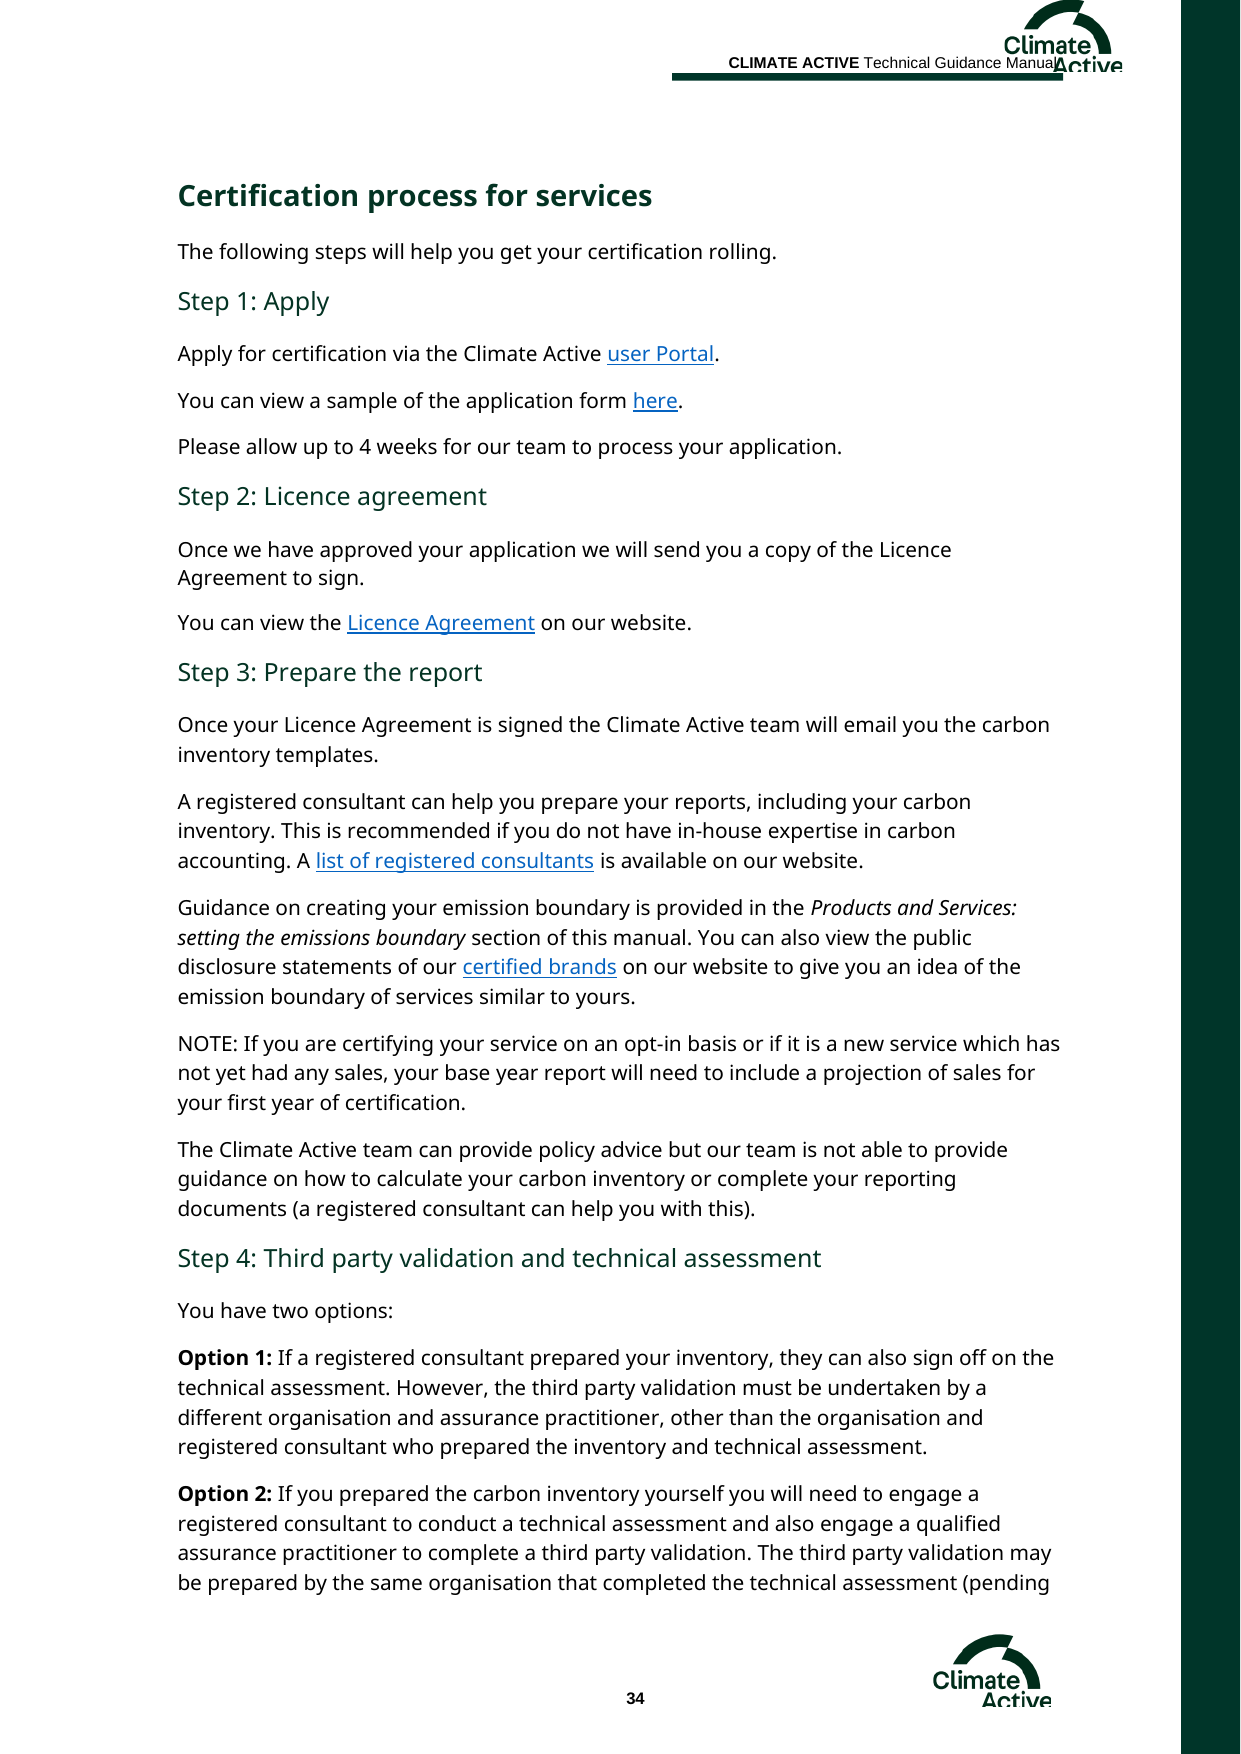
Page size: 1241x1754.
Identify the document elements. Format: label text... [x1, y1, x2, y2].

subtitle Step 1: Apply [177, 284, 1063, 318]
text Guidance on creating your emission boundary is provided in the Products and Services: setting the emissions boundary section of this manual. You can also view the public disclosure statements of our certified brands on our website to give you an idea of the emission boundary of services similar to yours. [177, 893, 1063, 1011]
text Option 1: If a registered consultant prepared your inventory, they can also sign off on the technical assessment. However, the third party validation must be undertaken by a different organisation and assurance practitioner, other than the organisation and registered consultant who prepared the inventory and technical assessment. [177, 1343, 1063, 1461]
text You can view a sample of the application form here. [177, 386, 1063, 414]
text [177, 1479, 1063, 1597]
text Once your Licence Agreement is signed the Climate Active team will email you the carbon inventory templates. [177, 711, 1063, 769]
text A registered consultant can help you prepare your reports, including your carbon inventory. This is recommended if you do not have in-house expertise in carbon accounting. A list of registered consultants is available on our website. [177, 787, 1063, 875]
text NOTE: If you are certifying your service on an opt-in basis or if it is a new service which has not yet had any sales, your base year report will need to include a projection of sales for your first year of certification. [177, 1029, 1063, 1117]
text The following steps will help you get your certification rolling. [177, 237, 1063, 266]
text Once we have approved your application we will send you a copy of the Licence Agreement to sign. [177, 535, 1063, 592]
subtitle Step 3: Prepare the report [177, 655, 1063, 689]
text Please allow up to 4 weeks for our team to process your application. [177, 432, 1063, 461]
subtitle Step 2: Licence agreement [177, 479, 1063, 513]
text The Climate Active team can provide policy advice but our team is not able to provide guidance on how to calculate your carbon inventory or complete your reporting documents (a registered consultant can help you with this). [177, 1135, 1063, 1223]
subtitle Step 4: Third party validation and technical assessment [177, 1241, 1063, 1275]
subtitle Certification process for services [177, 175, 1063, 214]
text Apply for certification via the Climate Active user Portal. [177, 339, 1063, 368]
text You have two options: [177, 1297, 1063, 1325]
text You can view the Licence Agreement on our website. [177, 608, 1063, 637]
